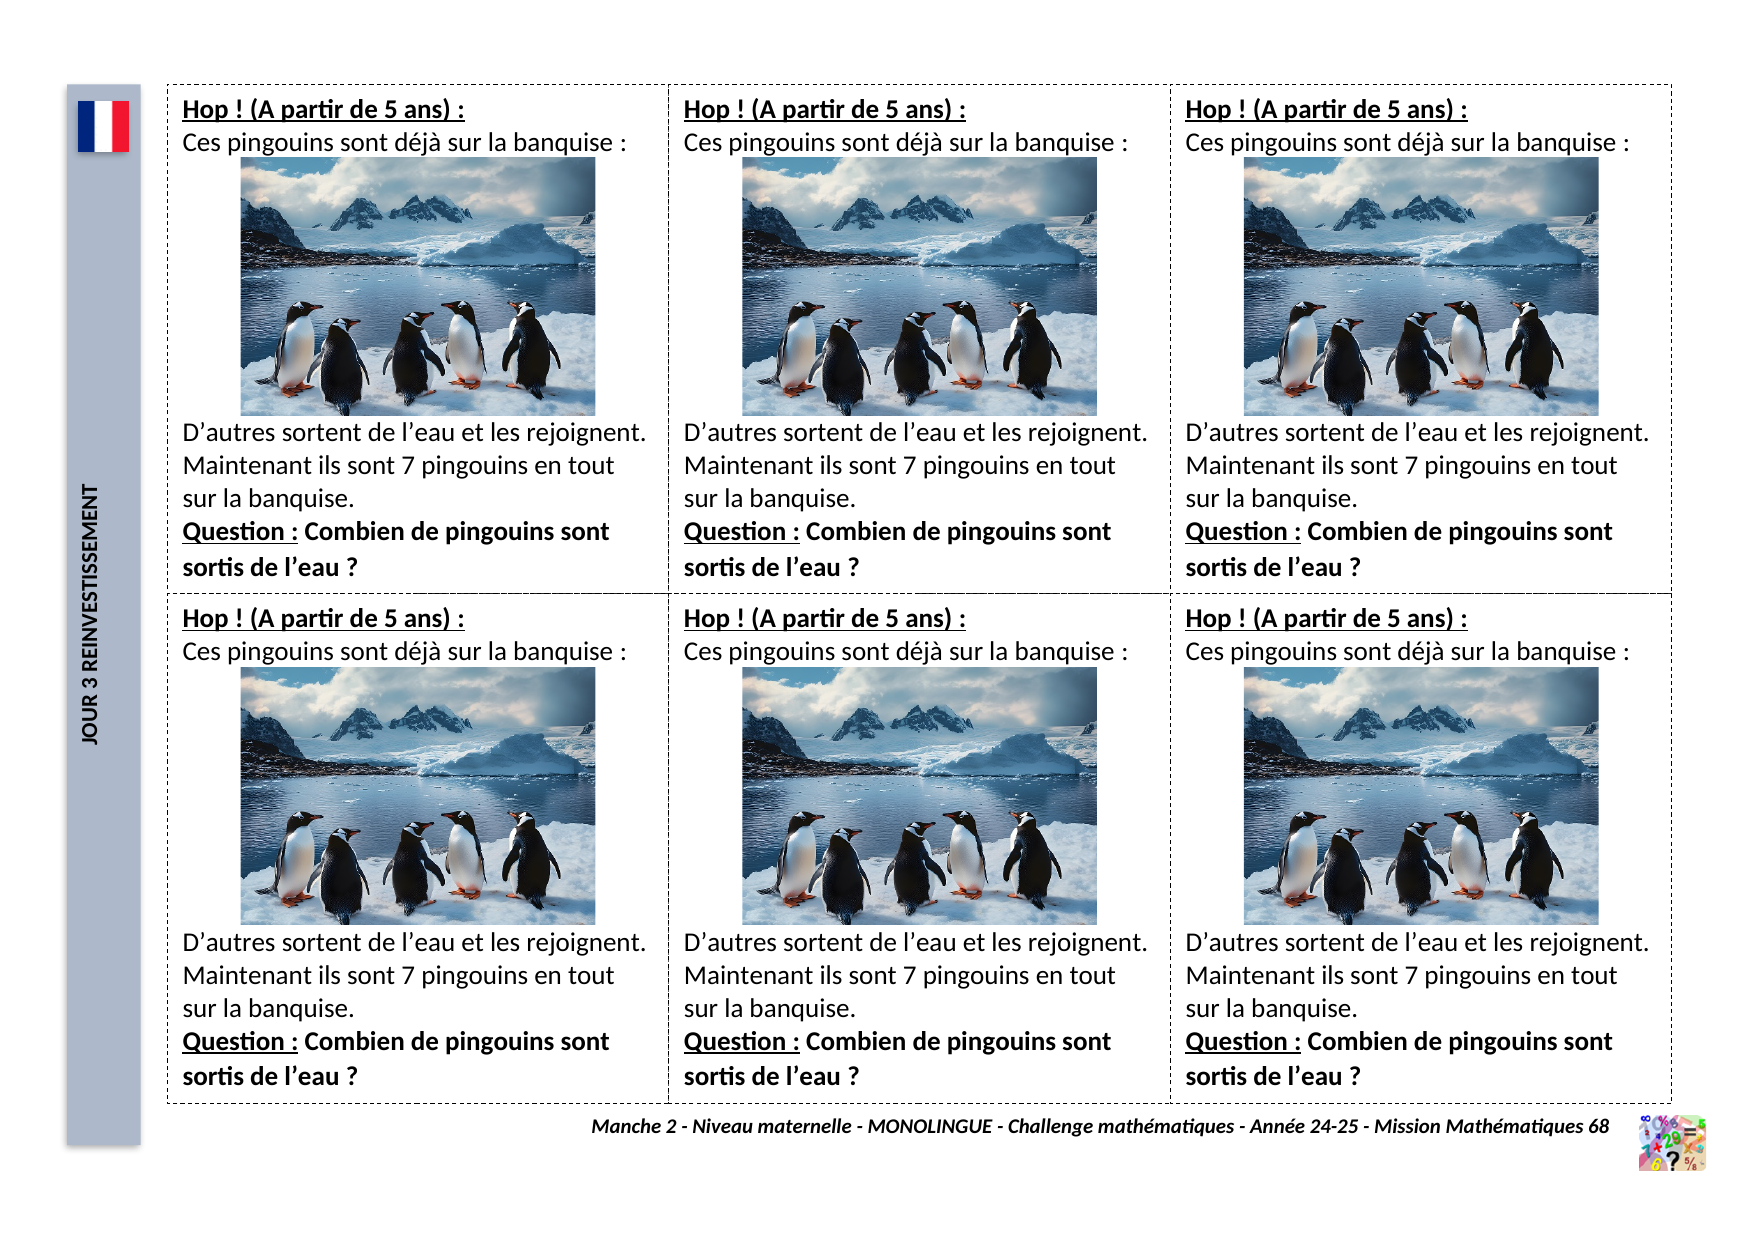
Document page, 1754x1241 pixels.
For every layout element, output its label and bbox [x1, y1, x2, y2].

picture [742, 667, 1097, 925]
picture [240, 667, 596, 925]
picture [1639, 1115, 1707, 1171]
picture [1243, 157, 1599, 416]
picture [742, 157, 1097, 416]
picture [240, 157, 596, 416]
picture [1243, 667, 1599, 925]
picture [78, 101, 129, 152]
